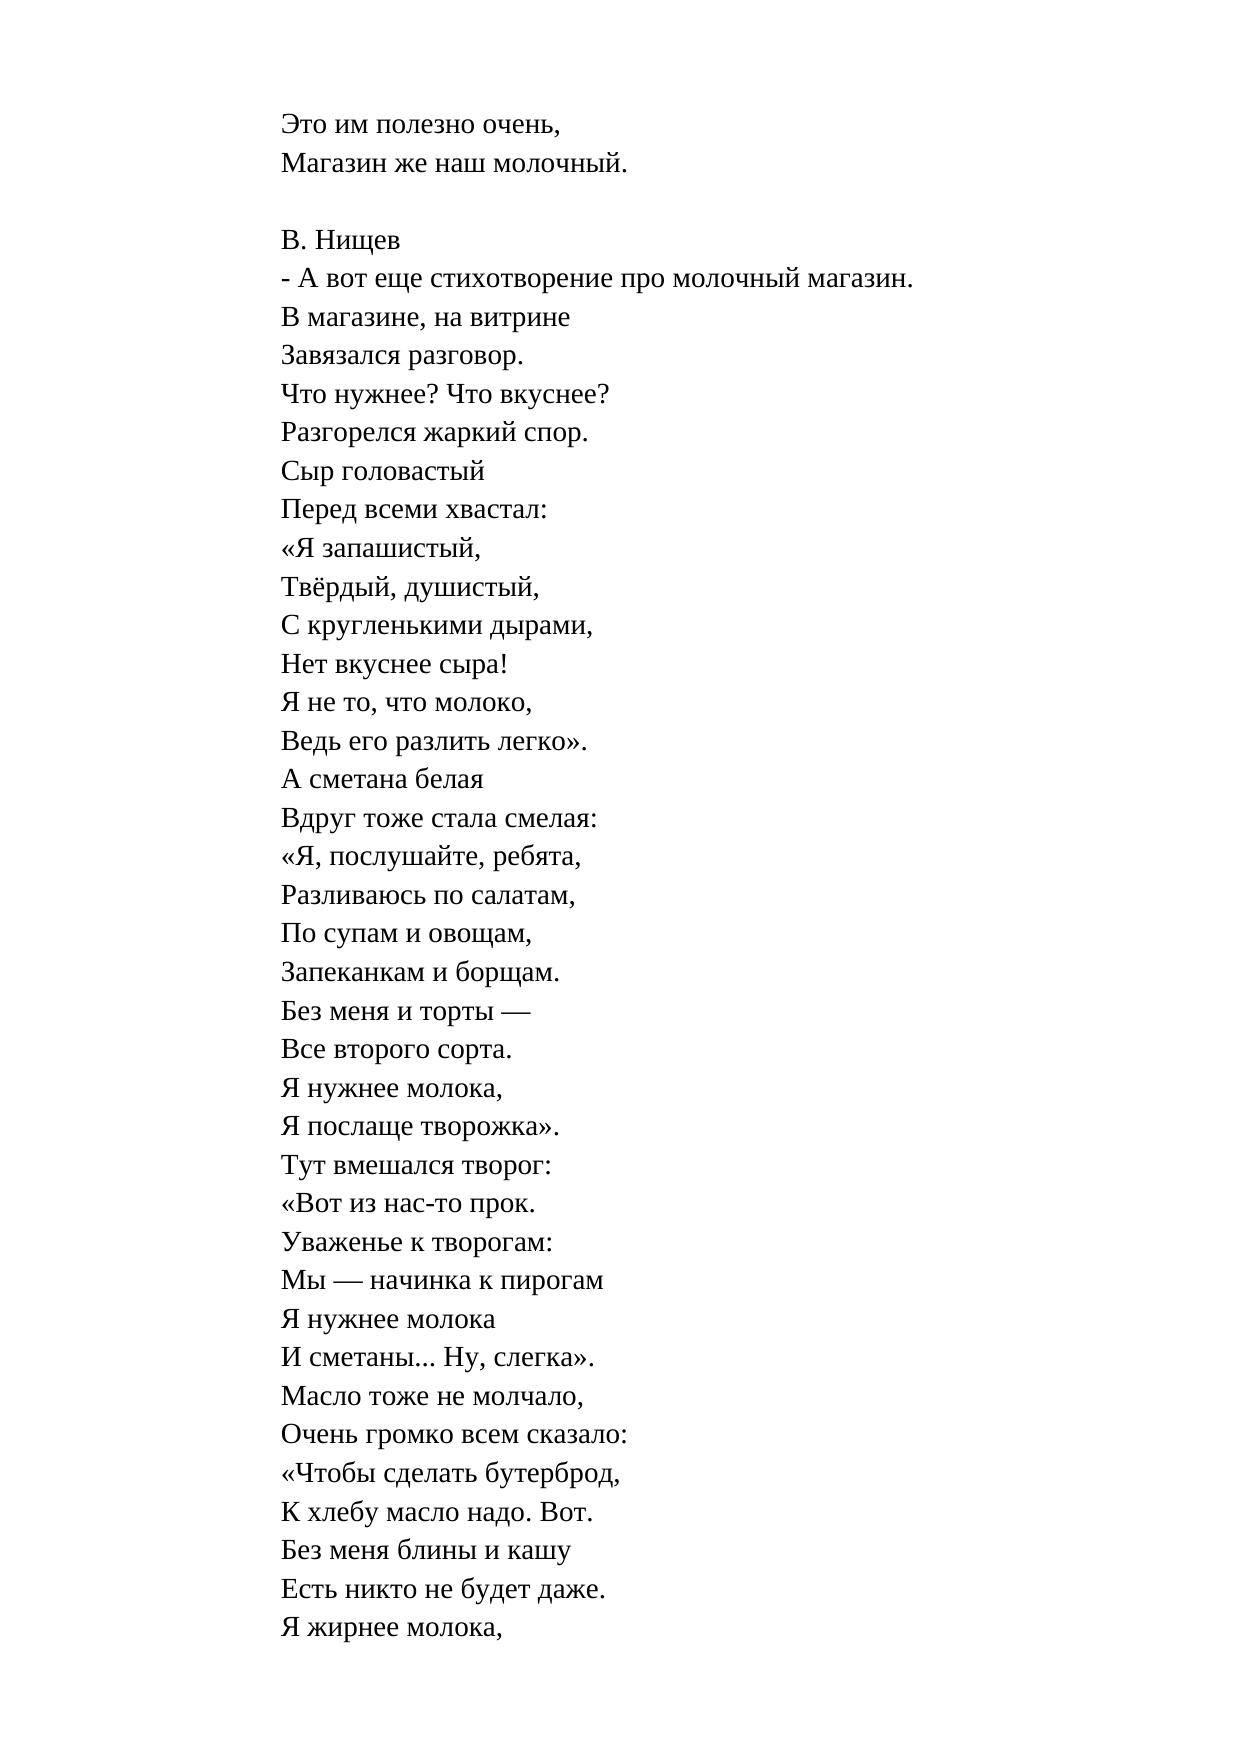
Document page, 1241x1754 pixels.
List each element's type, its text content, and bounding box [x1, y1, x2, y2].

text Масло тоже не молчало, [222, 1378, 1163, 1412]
text А сметана белая [222, 761, 1163, 795]
text И сметаны... Ну, слегка». [222, 1339, 1163, 1373]
text Тут вмешался творог: [222, 1147, 1163, 1180]
text Я не то, что молоко, [222, 684, 1163, 718]
text «Чтобы сделать бутерброд, [222, 1455, 1163, 1489]
text «Я запашистый, [222, 530, 1163, 564]
text Запеканкам и борщам. [222, 954, 1163, 988]
text «Я, послушайте, ребята, [222, 838, 1163, 872]
text Без меня и торты — [222, 993, 1163, 1026]
text К хлебу масло надо. Вот. [222, 1494, 1163, 1527]
text Нет вкуснее сыра! [222, 646, 1163, 679]
text В магазине, на витрине [222, 299, 1163, 332]
text По супам и овощам, [222, 916, 1163, 949]
text Я послаще творожка». [222, 1108, 1163, 1142]
text Завязался разговор. [222, 337, 1163, 371]
text Я нужнее молока, [222, 1070, 1163, 1103]
text Что нужнее? Что вкуснее? [222, 376, 1163, 409]
text Ведь его разлить легко». [222, 723, 1163, 756]
text Разгорелся жаркий спор. [222, 414, 1163, 448]
text С кругленькими дырами, [222, 607, 1163, 641]
text Перед всеми хвастал: [222, 492, 1163, 525]
text Есть никто не будет даже. [222, 1571, 1163, 1604]
text Магазин же наш молочный. [222, 145, 1163, 178]
text Я жирнее молока, [222, 1609, 1163, 1643]
text Мы — начинка к пирогам [222, 1262, 1163, 1296]
text «Вот из нас-то прок. [222, 1185, 1163, 1219]
text Разливаюсь по салатам, [222, 877, 1163, 911]
text Уваженье к творогам: [222, 1224, 1163, 1257]
text Твёрдый, душистый, [222, 569, 1163, 602]
text Без меня блины и кашу [222, 1532, 1163, 1566]
text Это им полезно очень, [222, 106, 1163, 140]
text Сыр головастый [222, 453, 1163, 487]
text Очень громко всем сказало: [222, 1417, 1163, 1450]
text - А вот еще стихотворение про молочный магазин. [222, 260, 1163, 294]
text Я нужнее молока [222, 1301, 1163, 1334]
text Все второго сорта. [222, 1031, 1163, 1065]
text В. Нищев [222, 222, 1163, 255]
text Вдруг тоже стала смелая: [222, 800, 1163, 833]
